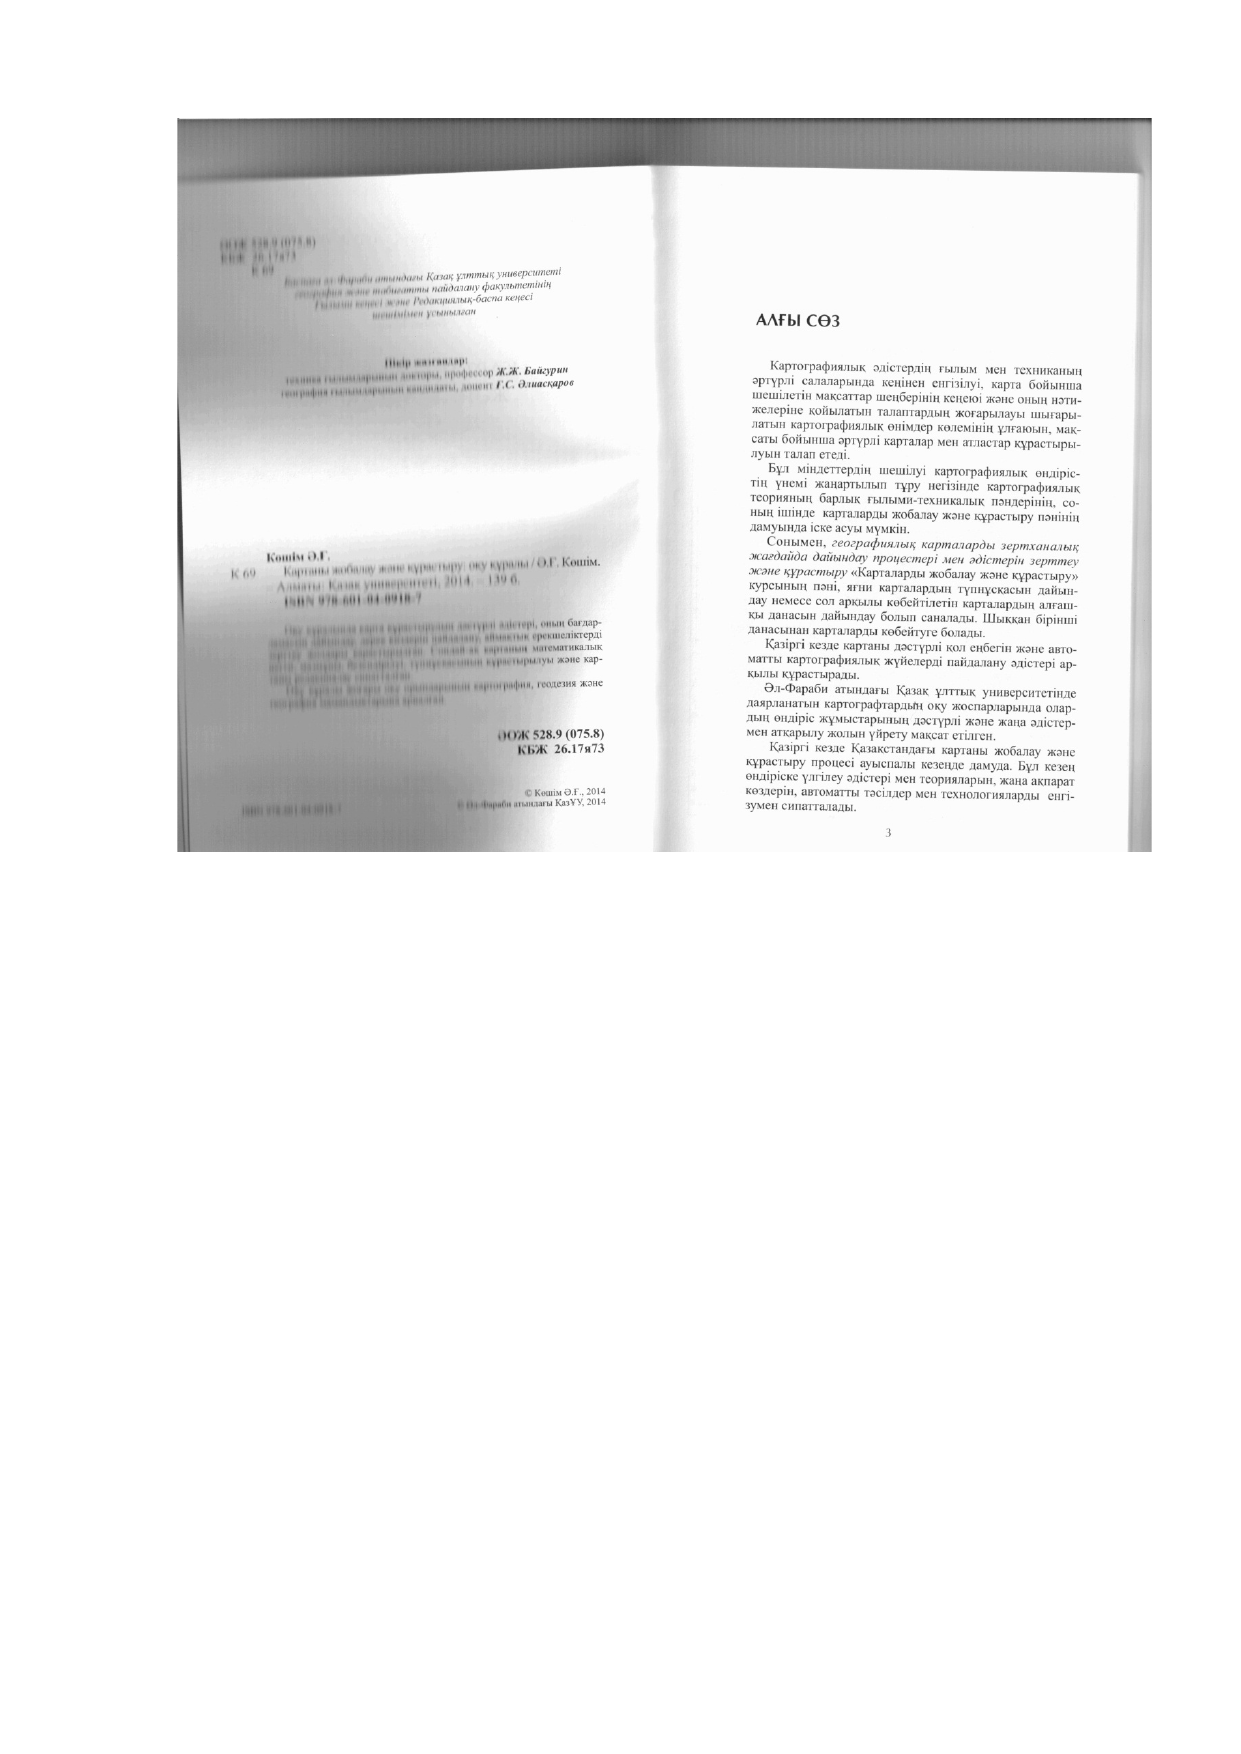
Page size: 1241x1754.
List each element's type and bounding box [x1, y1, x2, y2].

picture [177, 118, 1152, 852]
